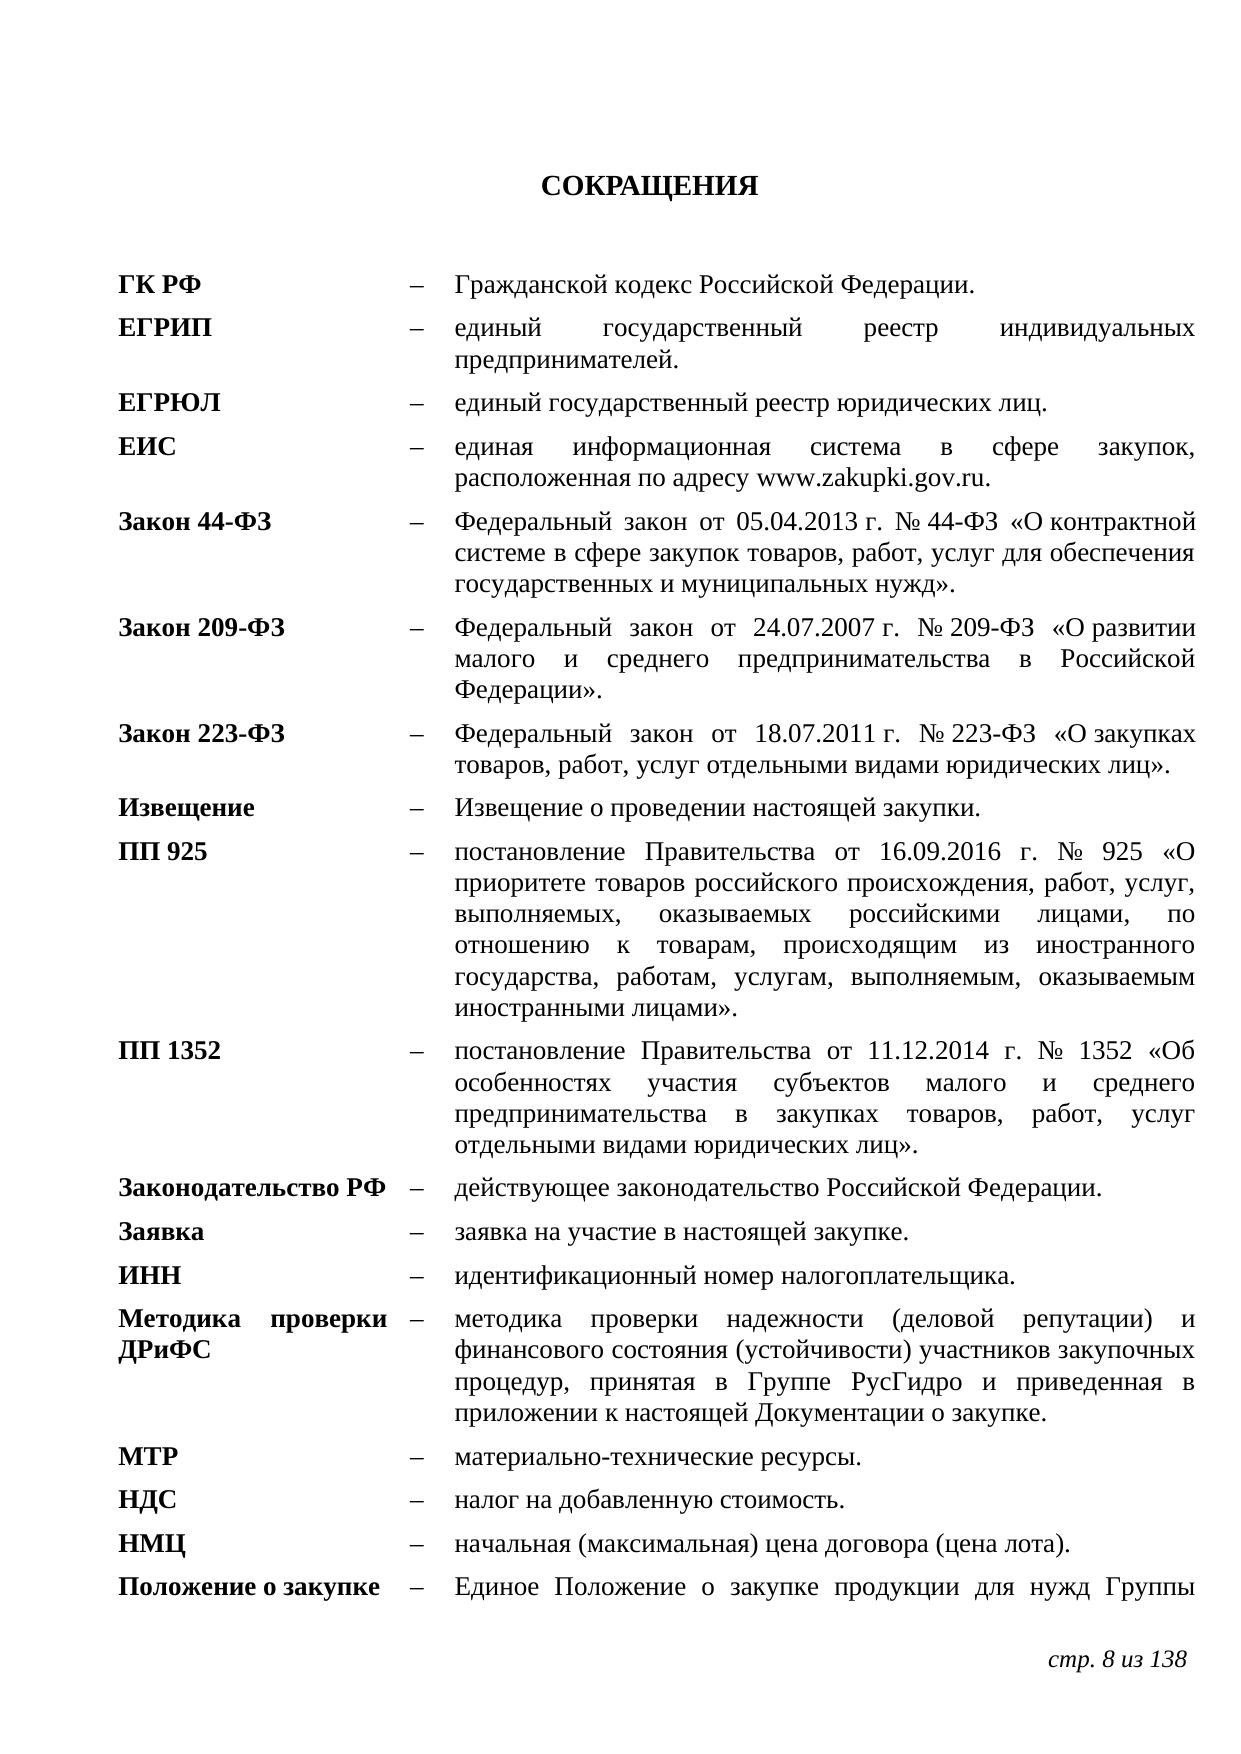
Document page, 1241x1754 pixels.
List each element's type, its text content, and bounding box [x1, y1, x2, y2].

table_cell Закон 223-ФЗ [107, 704, 399, 779]
table_cell – [399, 1427, 443, 1471]
table_cell действующее законодательство Российской Федерации. [443, 1159, 1207, 1203]
table_cell налог на добавленную стоимость. [443, 1471, 1207, 1514]
table_cell единый государственный реестр юридических лиц. [443, 374, 1207, 417]
table_cell – [399, 492, 443, 598]
table_cell единый государственный реестр индивидуальных предпринимателей. [443, 299, 1207, 374]
table_cell – [399, 823, 443, 1022]
table_cell материально-технические ресурсы. [443, 1427, 1207, 1471]
subtitle СОКРАЩЕНИЯ [118, 168, 1181, 202]
table_cell Федеральный закон от 05.04.2013 г. № 44-ФЗ «О контрактной системе в сфере закупок товаров, работ, услуг для обеспечения государственных и муниципальных нужд». [443, 492, 1207, 598]
table_cell – [399, 1558, 443, 1602]
table_cell – [399, 1290, 443, 1427]
table_cell Закон 209-ФЗ [107, 598, 399, 704]
table_cell постановление Правительства от 16.09.2016 г. № 925 «О приоритете товаров российского происхождения, работ, услуг, выполняемых, оказываемых российскими лицами, по отношению к товарам, происходящим из иностранного государства, работам, услугам, выполняемым, оказываемым иностранными лицами». [443, 823, 1207, 1022]
table_cell Законодательство РФ [107, 1159, 399, 1203]
table_cell ИНН [107, 1246, 399, 1290]
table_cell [443, 1558, 1207, 1602]
table_cell Положение о закупке [107, 1558, 399, 1602]
table_cell – [399, 1203, 443, 1246]
table_cell Заявка [107, 1203, 399, 1246]
table_cell – [399, 1471, 443, 1514]
table_cell ЕГРИП [107, 299, 399, 374]
table_cell Федеральный закон от 24.07.2007 г. № 209-ФЗ «О развитии малого и среднего предпринимательства в Российской Федерации». [443, 598, 1207, 704]
table_header – [399, 255, 443, 299]
table_cell НДС [107, 1471, 399, 1514]
table_cell – [399, 1022, 443, 1159]
table_cell начальная (максимальная) цена договора (цена лота). [443, 1514, 1207, 1558]
table_cell – [399, 1246, 443, 1290]
table_cell МТР [107, 1427, 399, 1471]
table_cell Федеральный закон от 18.07.2011 г. № 223-ФЗ «О закупках товаров, работ, услуг отдельными видами юридических лиц». [443, 704, 1207, 779]
table_header ГК РФ [107, 255, 399, 299]
table_cell – [399, 598, 443, 704]
table_cell – [399, 704, 443, 779]
table_cell ПП 1352 [107, 1022, 399, 1159]
table_header Гражданской кодекс Российской Федерации. [443, 255, 1207, 299]
table_cell – [399, 418, 443, 492]
table_cell идентификационный номер налогоплательщика. [443, 1246, 1207, 1290]
table_cell ЕИС [107, 418, 399, 492]
table_cell ЕГРЮЛ [107, 374, 399, 417]
table_cell НМЦ [107, 1514, 399, 1558]
table_cell ПП 925 [107, 823, 399, 1022]
table_cell Извещение о проведении настоящей закупки. [443, 779, 1207, 823]
table_cell постановление Правительства от 11.12.2014 г. № 1352 «Об особенностях участия субъектов малого и среднего предпринимательства в закупках товаров, работ, услуг отдельными видами юридических лиц». [443, 1022, 1207, 1159]
table_cell методика проверки надежности (деловой репутации) и финансового состояния (устойчивости) участников закупочных процедур, принятая в Группе РусГидро и приведенная в приложении к настоящей Документации о закупке. [443, 1290, 1207, 1427]
table_cell Извещение [107, 779, 399, 823]
table_cell заявка на участие в настоящей закупке. [443, 1203, 1207, 1246]
table_cell – [399, 299, 443, 374]
table_cell Закон 44-ФЗ [107, 492, 399, 598]
table_cell единая информационная система в сфере закупок, расположенная по адресу www.zakupki.gov.ru. [443, 418, 1207, 492]
table_cell – [399, 779, 443, 823]
table_cell Методика проверки ДРиФС [107, 1290, 399, 1427]
table_cell – [399, 374, 443, 417]
table_cell – [399, 1514, 443, 1558]
table_cell – [399, 1159, 443, 1203]
